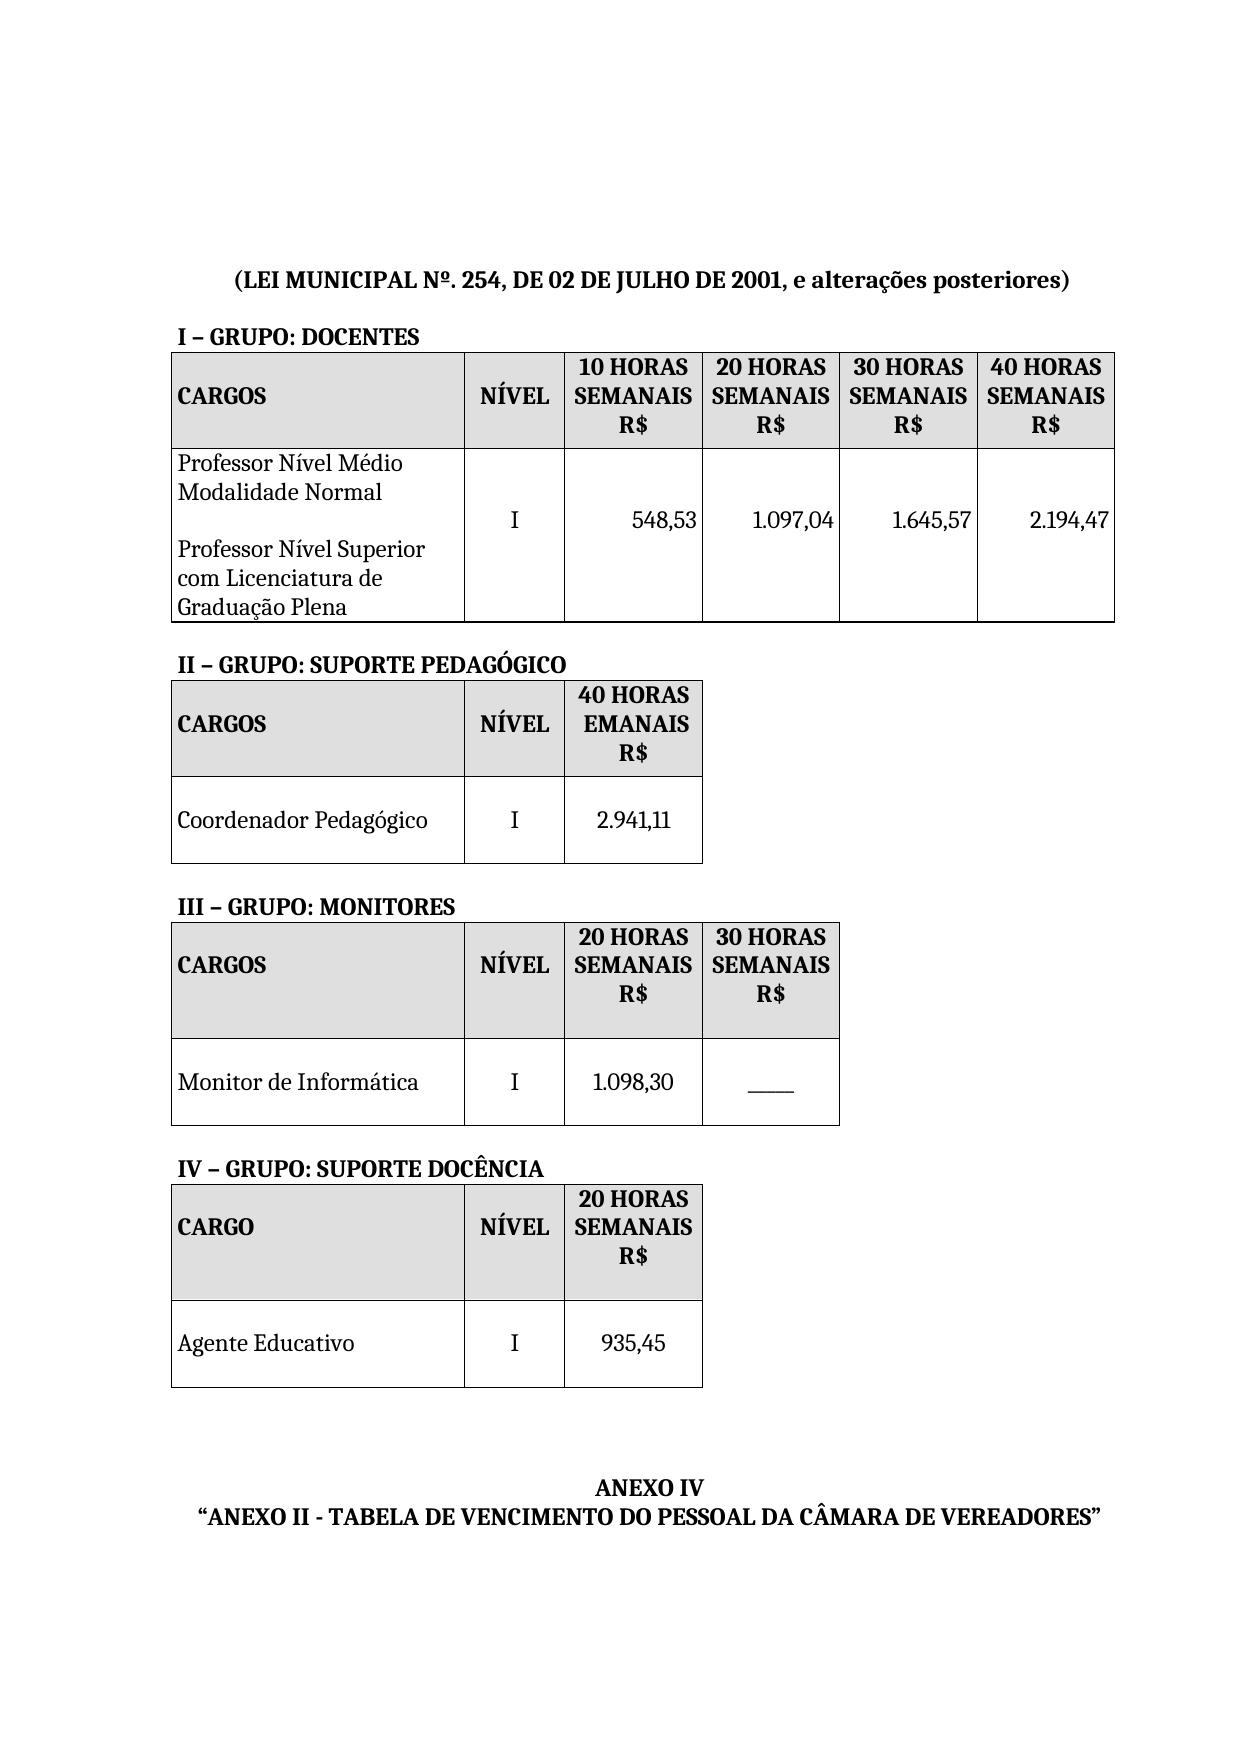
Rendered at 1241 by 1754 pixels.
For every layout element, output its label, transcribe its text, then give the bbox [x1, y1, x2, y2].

table_header CARGOS [172, 353, 464, 448]
table_header 20 HORAS SEMANAIS R$ [565, 1185, 702, 1299]
table_cell Professor Nível Médio Modalidade Normal Professor Nível Superior com Licenciatura de Graduação Plena [172, 449, 464, 621]
table_header 20 HORAS SEMANAIS R$ [703, 353, 839, 448]
table_header NÍVEL [465, 1185, 564, 1299]
table_header NÍVEL [465, 923, 564, 1038]
text (LEI MUNICIPAL Nº. 254, DE 02 DE JULHO DE 2001, e alterações posteriores) [177, 266, 1122, 294]
table_cell 2.941,11 [565, 777, 702, 863]
table_header NÍVEL [465, 353, 564, 448]
table_header CARGO [172, 1185, 464, 1299]
text “ANEXO II - TABELA DE VENCIMENTO DO PESSOAL DA CÂMARA DE VEREADORES” [177, 1503, 1122, 1532]
text I – GRUPO: DOCENTES [177, 323, 1122, 352]
text ANEXO IV [177, 1474, 1122, 1503]
text III – GRUPO: MONITORES [177, 893, 1122, 922]
table_header CARGOS [172, 681, 464, 776]
table_header 30 HORAS SEMANAIS R$ [703, 923, 839, 1038]
text II – GRUPO: SUPORTE PEDAGÓGICO [177, 651, 1122, 680]
table_cell I [465, 449, 564, 621]
table_cell I [465, 1039, 564, 1125]
table_cell _____ [703, 1039, 839, 1125]
table_header 10 HORAS SEMANAIS R$ [565, 353, 702, 448]
table_cell 1.098,30 [565, 1039, 702, 1125]
table_cell I [465, 1301, 564, 1387]
table_cell 1.097,04 [703, 449, 839, 621]
text IV – GRUPO: SUPORTE DOCÊNCIA [177, 1155, 1122, 1183]
table_cell 935,45 [565, 1301, 702, 1387]
table_cell 548,53 [565, 449, 702, 621]
table_cell Coordenador Pedagógico [172, 777, 464, 863]
table_cell 2.194,47 [978, 449, 1114, 621]
table_header CARGOS [172, 923, 464, 1038]
table_header 20 HORAS SEMANAIS R$ [565, 923, 702, 1038]
table_cell Agente Educativo [172, 1301, 464, 1387]
table_header 40 HORAS SEMANAIS R$ [978, 353, 1114, 448]
table_header 30 HORAS SEMANAIS R$ [840, 353, 977, 448]
table_cell 1.645,57 [840, 449, 977, 621]
table_cell I [465, 777, 564, 863]
table_header NÍVEL [465, 681, 564, 776]
table_cell Monitor de Informática [172, 1039, 464, 1125]
table_header 40 HORAS EMANAIS R$ [565, 681, 702, 776]
